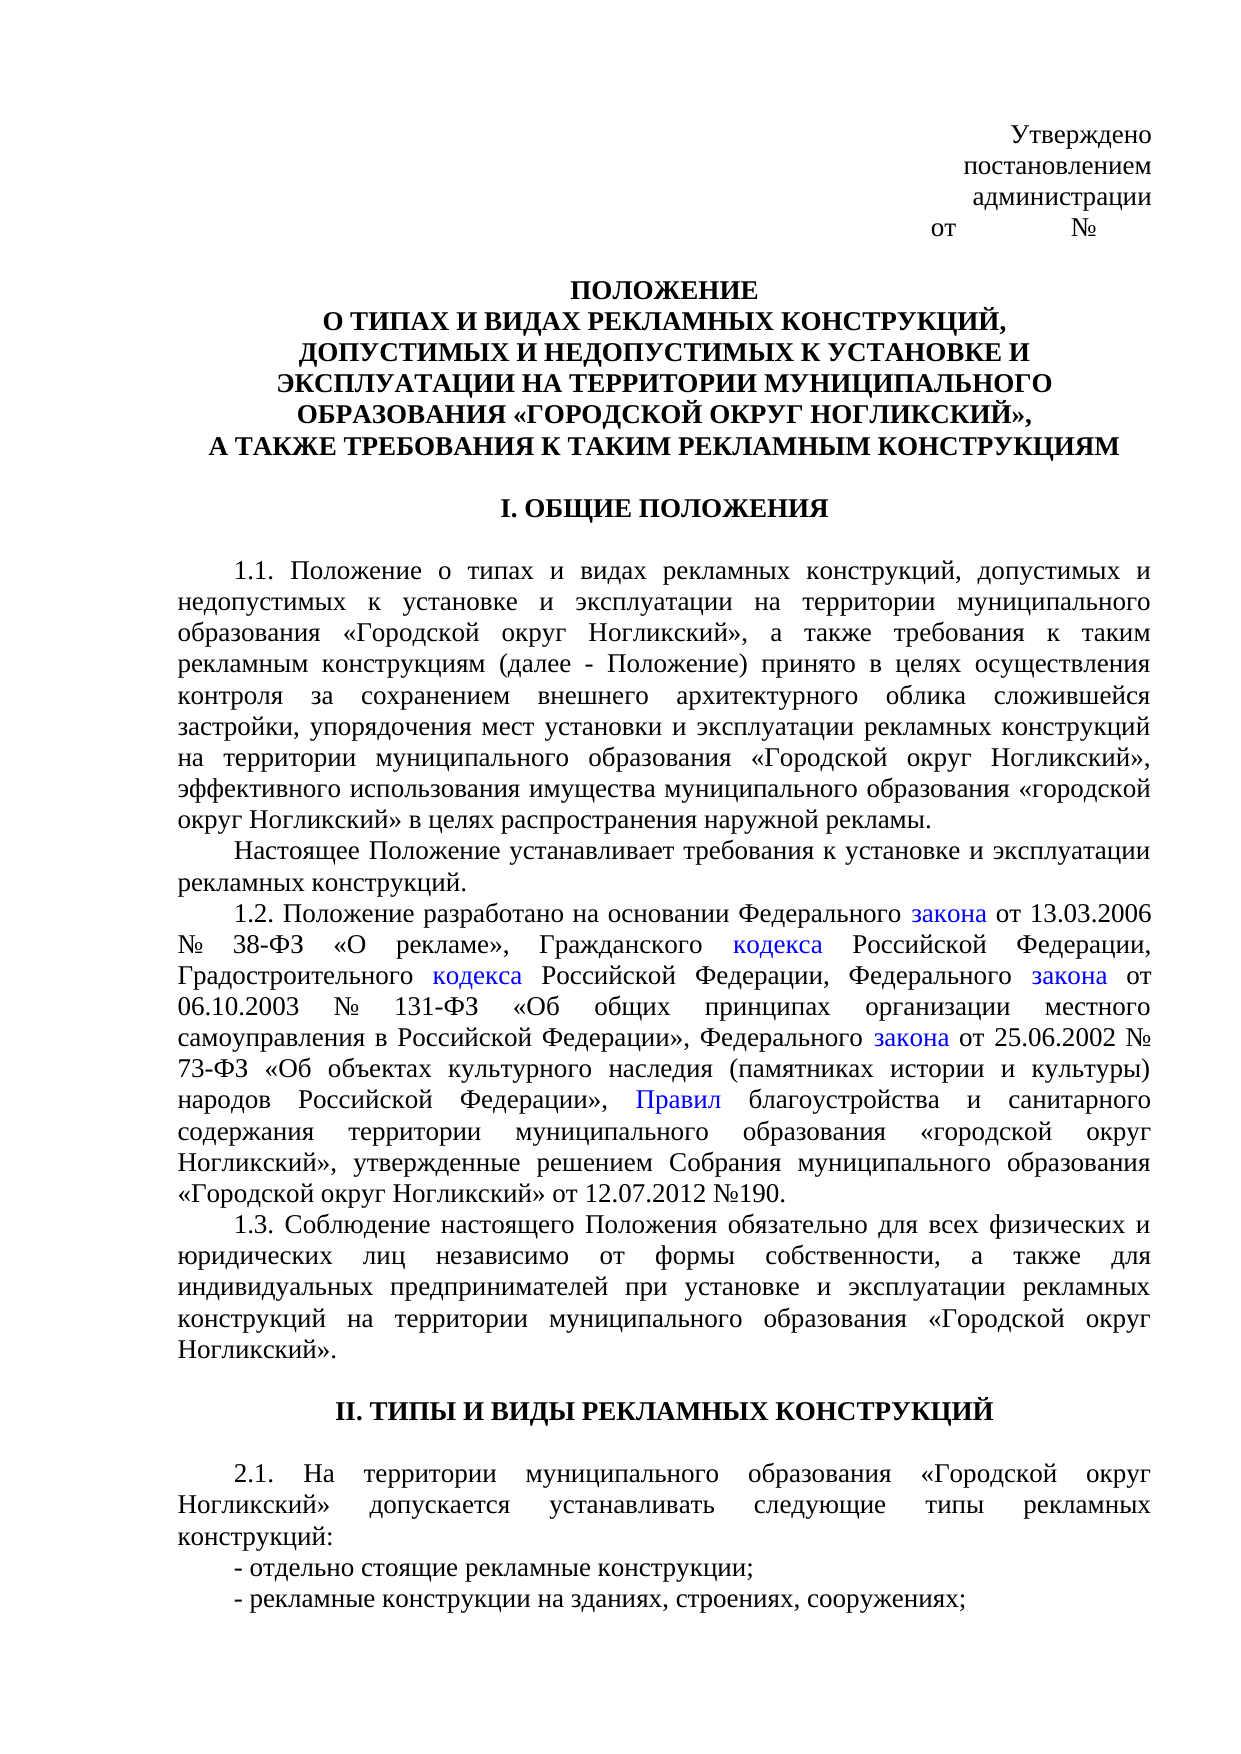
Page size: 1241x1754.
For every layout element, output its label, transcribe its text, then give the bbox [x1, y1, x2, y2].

text постановлением [177, 149, 1152, 180]
title ПОЛОЖЕНИЕ [177, 274, 1152, 305]
title А ТАКЖЕ ТРЕБОВАНИЯ К ТАКИМ РЕКЛАМНЫМ КОНСТРУКЦИЯМ [177, 429, 1152, 461]
text - отдельно стоящие рекламные конструкции; [177, 1551, 1152, 1582]
text Настоящее Положение устанавливает требования к установке и эксплуатации рекламных конструкций. [177, 834, 1152, 897]
title II. ТИПЫ И ВИДЫ РЕКЛАМНЫХ КОНСТРУКЦИЙ [177, 1395, 1152, 1426]
title I. ОБЩИЕ ПОЛОЖЕНИЯ [177, 492, 1152, 523]
text 1.2. Положение разработано на основании Федерального закона от 13.03.2006 № 38-ФЗ «О рекламе», Гражданского кодекса Российской Федерации, Градостроительного кодекса Российской Федерации, Федерального закона от 06.10.2003 № 131-ФЗ «Об общих принципах организации местного самоуправления в Российской Федерации», Федерального закона от 25.06.2002 № 73-ФЗ «Об объектах культурного наследия (памятниках истории и культуры) народов Российской Федерации», Правил благоустройства и санитарного содержания территории муниципального образования «городской округ Ногликский», утвержденные решением Собрания муниципального образования «Городской округ Ногликский» от 12.07.2012 №190. [177, 897, 1152, 1208]
title ДОПУСТИМЫХ И НЕДОПУСТИМЫХ К УСТАНОВКЕ И ЭКСПЛУАТАЦИИ НА ТЕРРИТОРИИ МУНИЦИПАЛЬНОГО ОБРАЗОВАНИЯ «ГОРОДСКОЙ ОКРУГ НОГЛИКСКИЙ», [177, 336, 1152, 429]
text администрации [177, 180, 1152, 212]
text Утверждено [177, 118, 1152, 149]
text - рекламные конструкции на зданиях, строениях, сооружениях; [177, 1582, 1152, 1613]
text 1.1. Положение о типах и видах рекламных конструкций, допустимых и недопустимых к установке и эксплуатации на территории муниципального образования «Городской округ Ногликский», а также требования к таким рекламным конструкциям (далее - Положение) принято в целях осуществления контроля за сохранением внешнего архитектурного облика сложившейся застройки, упорядочения мест установки и эксплуатации рекламных конструкций на территории муниципального образования «Городской округ Ногликский», эффективного использования имущества муниципального образования «городской округ Ногликский» в целях распространения наружной рекламы. [177, 554, 1152, 834]
text 2.1. На территории муниципального образования «Городской округ Ногликский» допускается устанавливать следующие типы рекламных конструкций: [177, 1457, 1152, 1551]
text 1.3. Соблюдение настоящего Положения обязательно для всех физических и юридических лиц независимо от формы собственности, а также для индивидуальных предпринимателей при установке и эксплуатации рекламных конструкций на территории муниципального образования «Городской округ Ногликский». [177, 1208, 1152, 1364]
title О ТИПАХ И ВИДАХ РЕКЛАМНЫХ КОНСТРУКЦИЙ, [177, 305, 1152, 336]
text от № [177, 212, 1152, 243]
